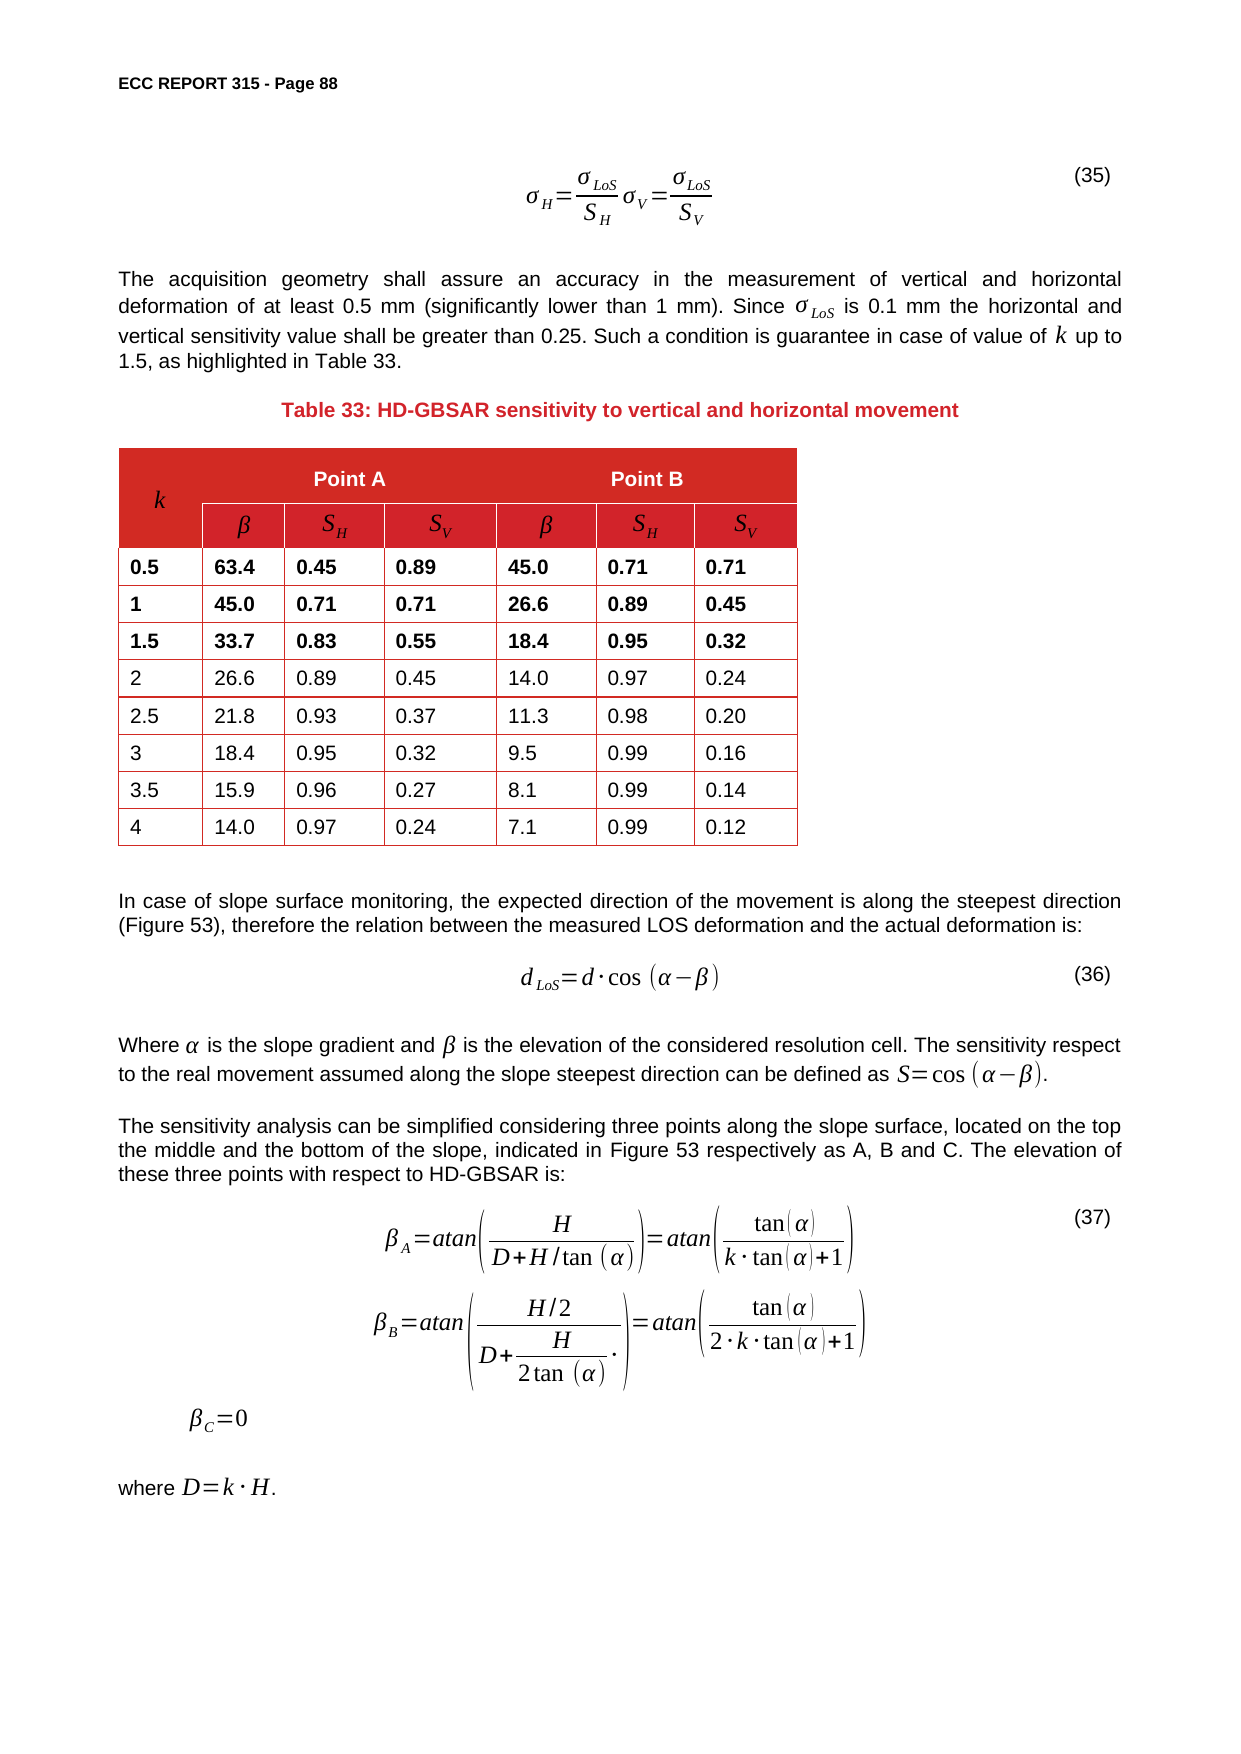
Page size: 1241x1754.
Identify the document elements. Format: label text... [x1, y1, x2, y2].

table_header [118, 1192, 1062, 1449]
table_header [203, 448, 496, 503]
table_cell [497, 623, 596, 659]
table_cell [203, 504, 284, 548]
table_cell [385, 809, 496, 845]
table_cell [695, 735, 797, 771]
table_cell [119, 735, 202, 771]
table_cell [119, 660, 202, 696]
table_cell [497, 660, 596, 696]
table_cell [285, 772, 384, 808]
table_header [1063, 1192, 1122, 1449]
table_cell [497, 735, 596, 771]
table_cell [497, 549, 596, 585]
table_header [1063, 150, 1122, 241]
text In case of slope surface monitoring, the expected direction of the movement is along the steepest direction (Figure 53), therefore the relation between the measured LOS deformation and the actual deformation is: [118, 889, 1122, 937]
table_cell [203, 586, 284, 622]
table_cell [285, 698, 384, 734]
text The sensitivity analysis can be simplified considering three points along the slope surface, located on the top the middle and the bottom of the slope, indicated in Figure 53 respectively as A, B and C. The elevation of these three points with respect to HD-GBSAR is: [118, 1114, 1122, 1186]
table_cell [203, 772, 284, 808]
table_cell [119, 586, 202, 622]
text Table 33: HD-GBSAR sensitivity to vertical and horizontal movement [118, 398, 1122, 422]
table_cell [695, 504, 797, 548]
text where . [118, 1474, 1122, 1501]
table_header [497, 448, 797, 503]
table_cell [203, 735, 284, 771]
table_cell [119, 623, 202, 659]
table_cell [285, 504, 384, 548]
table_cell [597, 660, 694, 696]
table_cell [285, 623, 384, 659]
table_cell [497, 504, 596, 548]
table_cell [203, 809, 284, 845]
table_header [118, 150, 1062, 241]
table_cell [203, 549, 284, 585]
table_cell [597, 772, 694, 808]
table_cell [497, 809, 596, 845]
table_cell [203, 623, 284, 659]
text The acquisition geometry shall assure an accuracy in the measurement of vertical and horizontal deformation of at least 0.5 mm (significantly lower than 1 mm). Since is 0.1 mm the horizontal and vertical sensitivity value shall be greater than 0.25. Such a condition is guarantee in case of value of up to 1.5, as highlighted in Table 33. [118, 266, 1122, 373]
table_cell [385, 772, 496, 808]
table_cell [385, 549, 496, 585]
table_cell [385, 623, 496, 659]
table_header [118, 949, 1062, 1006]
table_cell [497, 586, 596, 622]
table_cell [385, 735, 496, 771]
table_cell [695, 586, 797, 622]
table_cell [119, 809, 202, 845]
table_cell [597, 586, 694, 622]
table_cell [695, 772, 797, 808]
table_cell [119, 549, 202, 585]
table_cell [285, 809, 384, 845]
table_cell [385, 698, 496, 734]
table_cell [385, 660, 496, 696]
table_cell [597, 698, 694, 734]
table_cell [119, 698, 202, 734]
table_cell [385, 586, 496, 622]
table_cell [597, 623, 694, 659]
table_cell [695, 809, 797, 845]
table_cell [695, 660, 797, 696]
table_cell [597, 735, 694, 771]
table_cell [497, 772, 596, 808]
text Where is the slope gradient and is the elevation of the considered resolution cell. The sensitivity respect to the real movement assumed along the slope steepest direction can be defined as . [118, 1031, 1122, 1089]
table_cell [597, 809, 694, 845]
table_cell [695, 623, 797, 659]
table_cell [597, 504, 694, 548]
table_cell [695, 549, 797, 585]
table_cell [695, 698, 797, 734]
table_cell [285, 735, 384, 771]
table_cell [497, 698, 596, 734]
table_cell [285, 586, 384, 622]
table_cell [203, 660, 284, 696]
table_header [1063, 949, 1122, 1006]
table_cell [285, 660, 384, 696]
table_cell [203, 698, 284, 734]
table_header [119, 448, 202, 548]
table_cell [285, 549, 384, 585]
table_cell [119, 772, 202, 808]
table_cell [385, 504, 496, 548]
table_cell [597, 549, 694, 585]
